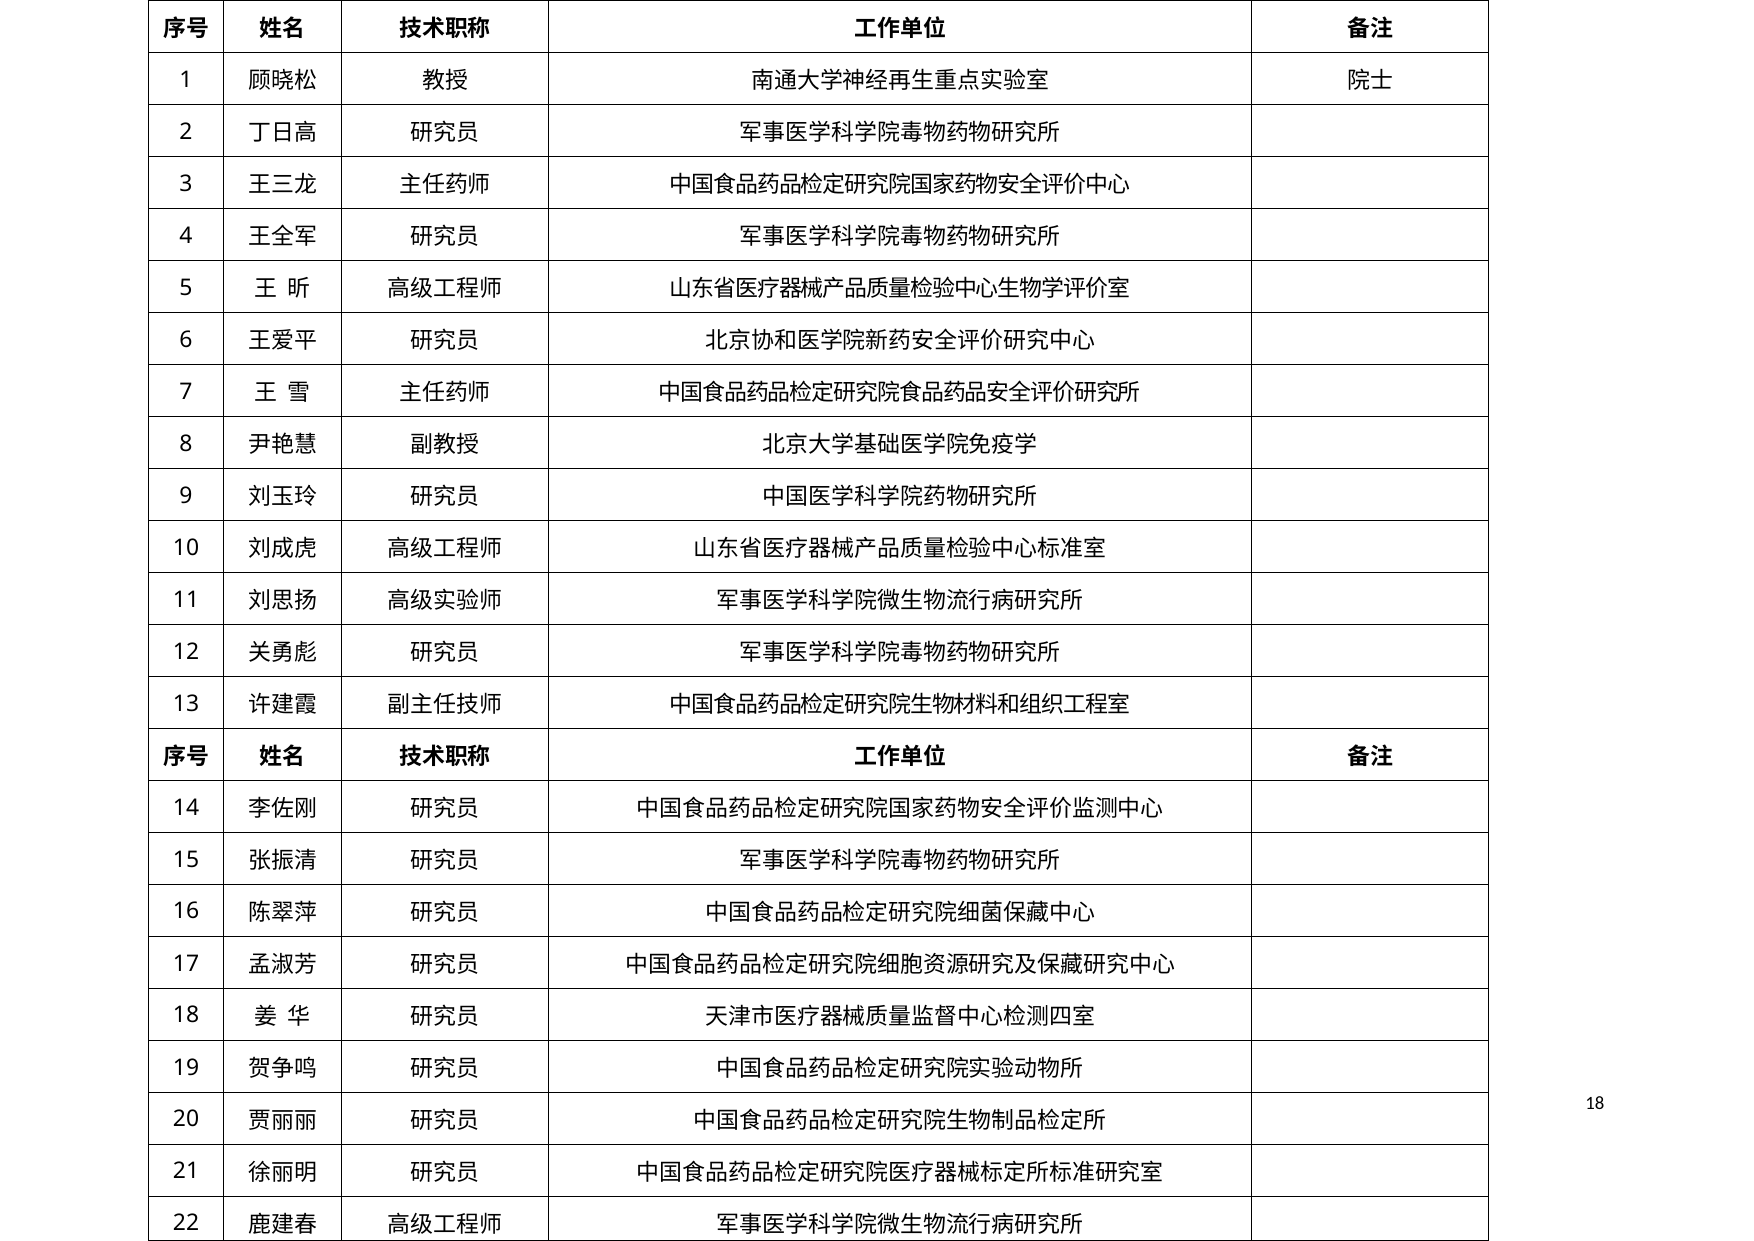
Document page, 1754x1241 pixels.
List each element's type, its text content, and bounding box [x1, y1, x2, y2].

table_cell 高级工程师 [342, 521, 548, 572]
table_cell 研究员 [342, 833, 548, 884]
table_cell 21 [149, 1145, 223, 1196]
table_cell 14 [149, 781, 223, 832]
table_cell 研究员 [342, 209, 548, 260]
table_cell 天津市医疗器械质量监督中心检测四室 [549, 989, 1251, 1039]
table_cell 7 [149, 365, 223, 416]
table_cell [1252, 625, 1488, 676]
table_cell 刘成虎 [224, 521, 341, 572]
table_cell [1252, 1145, 1488, 1196]
table_cell 顾晓松 [224, 53, 341, 104]
table_cell 许建霞 [224, 677, 341, 728]
table_cell 中国食品药品检定研究院医疗器械标定所标准研究室 [549, 1145, 1251, 1196]
table_cell 徐丽明 [224, 1145, 341, 1196]
table_cell 姓名 [224, 729, 341, 780]
table_cell [1252, 833, 1488, 884]
table_cell [1252, 521, 1488, 572]
table_cell 4 [149, 209, 223, 260]
table_cell 18 [149, 989, 223, 1039]
table_cell 17 [149, 937, 223, 988]
table_cell 研究员 [342, 781, 548, 832]
table_cell 研究员 [342, 937, 548, 988]
table_cell 研究员 [342, 989, 548, 1039]
table_cell 中国食品药品检定研究院细胞资源研究及保藏研究中心 [549, 937, 1251, 988]
table_cell 9 [149, 469, 223, 520]
table_cell 山东省医疗器械产品质量检验中心标准室 [549, 521, 1251, 572]
table_cell 院士 [1252, 53, 1488, 104]
table_cell 中国食品药品检定研究院国家药物安全评价中心 [549, 157, 1251, 208]
table_cell 20 [149, 1093, 223, 1143]
table_cell 高级工程师 [342, 1197, 548, 1240]
table_cell 军事医学科学院微生物流行病研究所 [549, 1197, 1251, 1240]
table_cell [1252, 261, 1488, 312]
table_cell [1252, 937, 1488, 988]
table_cell 中国食品药品检定研究院生物制品检定所 [549, 1093, 1251, 1143]
table_cell 中国食品药品检定研究院生物材料和组织工程室 [549, 677, 1251, 728]
table_cell 主任药师 [342, 365, 548, 416]
table_cell 高级工程师 [342, 261, 548, 312]
table_cell 鹿建春 [224, 1197, 341, 1240]
table_cell 11 [149, 573, 223, 624]
table_cell 军事医学科学院毒物药物研究所 [549, 625, 1251, 676]
table_cell 高级实验师 [342, 573, 548, 624]
table_cell 王爱平 [224, 313, 341, 364]
table_cell 贾丽丽 [224, 1093, 341, 1143]
table_cell 王 昕 [224, 261, 341, 312]
table_cell 李佐刚 [224, 781, 341, 832]
table_cell 备注 [1252, 729, 1488, 780]
table_cell 16 [149, 885, 223, 936]
table_cell 10 [149, 521, 223, 572]
table_cell [1252, 989, 1488, 1039]
table_cell 中国医学科学院药物研究所 [549, 469, 1251, 520]
table_cell [1252, 781, 1488, 832]
table_cell 5 [149, 261, 223, 312]
table_cell 研究员 [342, 1093, 548, 1143]
table_cell [1252, 209, 1488, 260]
table_cell 15 [149, 833, 223, 884]
table_cell [1252, 417, 1488, 468]
table_cell 孟淑芳 [224, 937, 341, 988]
table_cell 北京大学基础医学院免疫学 [549, 417, 1251, 468]
table_cell [1252, 885, 1488, 936]
table_cell 副教授 [342, 417, 548, 468]
table_cell 研究员 [342, 1041, 548, 1092]
table_cell [1252, 1093, 1488, 1143]
table_cell 1 [149, 53, 223, 104]
table_cell 中国食品药品检定研究院食品药品安全评价研究所 [549, 365, 1251, 416]
table_cell 丁日高 [224, 105, 341, 156]
table_cell 刘思扬 [224, 573, 341, 624]
table_cell 中国食品药品检定研究院国家药物安全评价监测中心 [549, 781, 1251, 832]
table_cell 研究员 [342, 885, 548, 936]
table_cell 中国食品药品检定研究院细菌保藏中心 [549, 885, 1251, 936]
table_cell [1252, 365, 1488, 416]
table_cell 研究员 [342, 313, 548, 364]
table_cell 研究员 [342, 469, 548, 520]
table_header 备注 [1252, 1, 1488, 52]
table_cell 南通大学神经再生重点实验室 [549, 53, 1251, 104]
table_header 工作单位 [549, 1, 1251, 52]
table_cell 刘玉玲 [224, 469, 341, 520]
table_cell 研究员 [342, 105, 548, 156]
table_cell 中国食品药品检定研究院实验动物所 [549, 1041, 1251, 1092]
table_cell [1252, 1041, 1488, 1092]
table_cell 王全军 [224, 209, 341, 260]
table_cell 19 [149, 1041, 223, 1092]
table_cell 陈翠萍 [224, 885, 341, 936]
table_cell [1252, 469, 1488, 520]
table_cell 12 [149, 625, 223, 676]
table_cell 军事医学科学院毒物药物研究所 [549, 833, 1251, 884]
table_cell 序号 [149, 729, 223, 780]
table_cell 贺争鸣 [224, 1041, 341, 1092]
table_cell [1252, 573, 1488, 624]
table_cell 姜 华 [224, 989, 341, 1039]
table_cell 3 [149, 157, 223, 208]
table_cell 研究员 [342, 625, 548, 676]
table_cell 6 [149, 313, 223, 364]
table_cell 关勇彪 [224, 625, 341, 676]
table_cell 军事医学科学院毒物药物研究所 [549, 209, 1251, 260]
table_cell 22 [149, 1197, 223, 1240]
table_header 序号 [149, 1, 223, 52]
table_header 技术职称 [342, 1, 548, 52]
table_header 姓名 [224, 1, 341, 52]
table_cell [1252, 1197, 1488, 1240]
table_cell [1252, 313, 1488, 364]
table_cell 研究员 [342, 1145, 548, 1196]
table_cell [1252, 105, 1488, 156]
table_cell 副主任技师 [342, 677, 548, 728]
table_cell 13 [149, 677, 223, 728]
table_cell 军事医学科学院毒物药物研究所 [549, 105, 1251, 156]
table_cell 8 [149, 417, 223, 468]
table_cell 北京协和医学院新药安全评价研究中心 [549, 313, 1251, 364]
table_cell 王 雪 [224, 365, 341, 416]
table_cell 张振清 [224, 833, 341, 884]
table_cell 军事医学科学院微生物流行病研究所 [549, 573, 1251, 624]
table_cell 教授 [342, 53, 548, 104]
table_cell [1252, 157, 1488, 208]
table_cell 尹艳慧 [224, 417, 341, 468]
table_cell 技术职称 [342, 729, 548, 780]
table_cell 王三龙 [224, 157, 341, 208]
table_cell 主任药师 [342, 157, 548, 208]
table_cell [1252, 677, 1488, 728]
table_cell 工作单位 [549, 729, 1251, 780]
table_cell 山东省医疗器械产品质量检验中心生物学评价室 [549, 261, 1251, 312]
table_cell 2 [149, 105, 223, 156]
